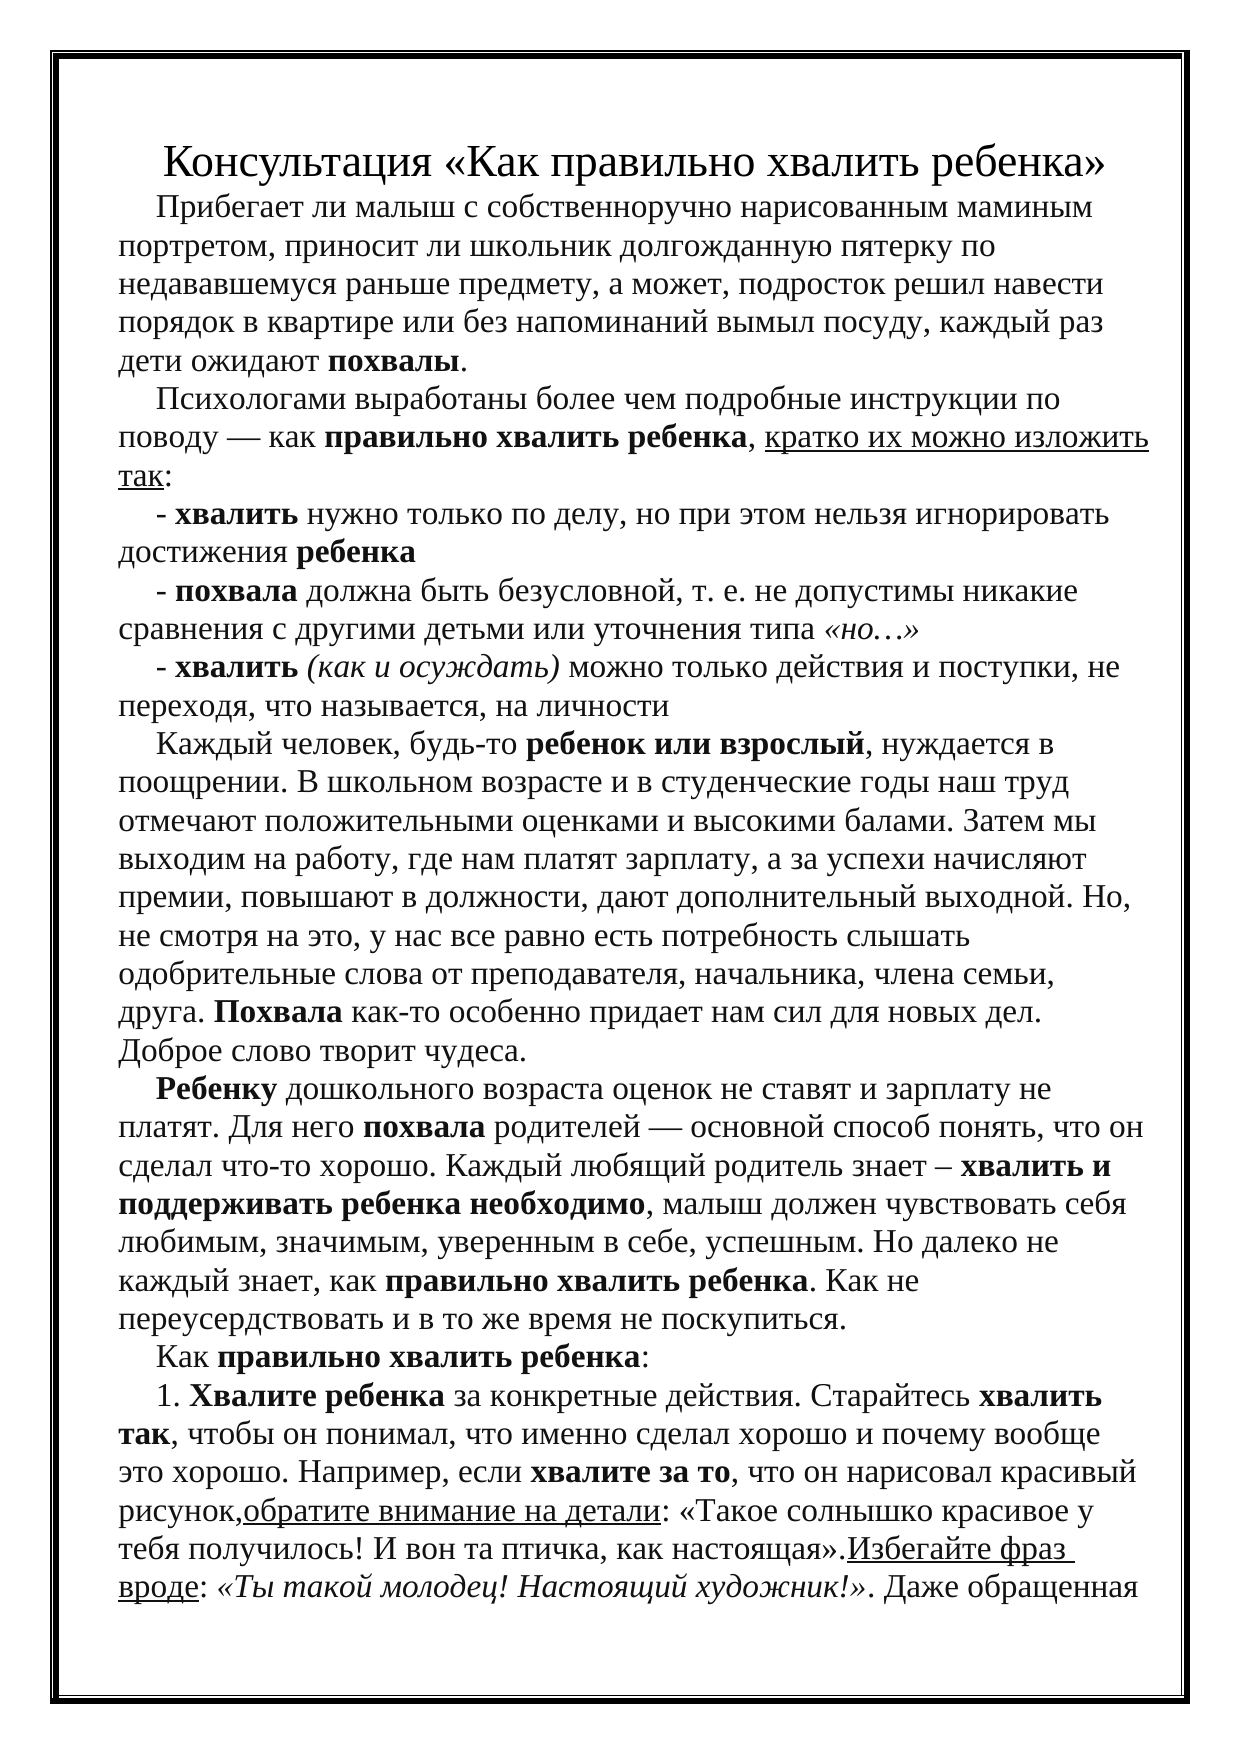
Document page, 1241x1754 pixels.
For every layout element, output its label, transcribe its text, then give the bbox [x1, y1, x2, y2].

text Прибегает ли малыш с собственноручно нарисованным маминым портретом, приносит ли школьник долгожданную пятерку по недававшемуся раньше предмету, а может, подросток решил навести порядок в квартире или без напоминаний вымыл посуду, каждый раз дети ожидают похвалы. [118, 186, 1152, 378]
text Консультация «Как правильно хвалить ребенка» [118, 134, 1152, 186]
text - хвалить нужно только по делу, но при этом нельзя игнорировать достижения ребенка [118, 493, 1152, 570]
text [118, 1375, 1152, 1605]
text - хвалить (как и осуждать) можно только действия и поступки, не переходя, что называется, на личности [118, 646, 1152, 723]
text Каждый человек, будь-то ребенок или взрослый, нуждается в поощрении. В школьном возрасте и в студенческие годы наш труд отмечают положительными оценками и высокими балами. Затем мы выходим на работу, где нам платят зарплату, а за успехи начисляют премии, повышают в должности, дают дополнительный выходной. Но, не смотря на это, у нас все равно есть потребность слышать одобрительные слова от преподавателя, начальника, члена семьи, друга. Похвала как-то особенно придает нам сил для новых дел. Доброе слово творит чудеса. [118, 723, 1152, 1068]
text Как правильно хвалить ребенка: [118, 1336, 1152, 1375]
text - похвала должна быть безусловной, т. е. не допустимы никакие сравнения с другими детьми или уточнения типа «но…» [118, 570, 1152, 646]
text Психологами выработаны более чем подробные инструкции по поводу — как правильно хвалить ребенка, кратко их можно изложить так: [118, 378, 1152, 493]
text Ребенку дошкольного возраста оценок не ставят и зарплату не платят. Для него похвала родителей — основной способ понять, что он сделал что-то хорошо. Каждый любящий родитель знает – хвалить и поддерживать ребенка необходимо, малыш должен чувствовать себя любимым, значимым, уверенным в себе, успешным. Но далеко не каждый знает, как правильно хвалить ребенка. Как не переусердствовать и в то же время не поскупиться. [118, 1068, 1152, 1336]
